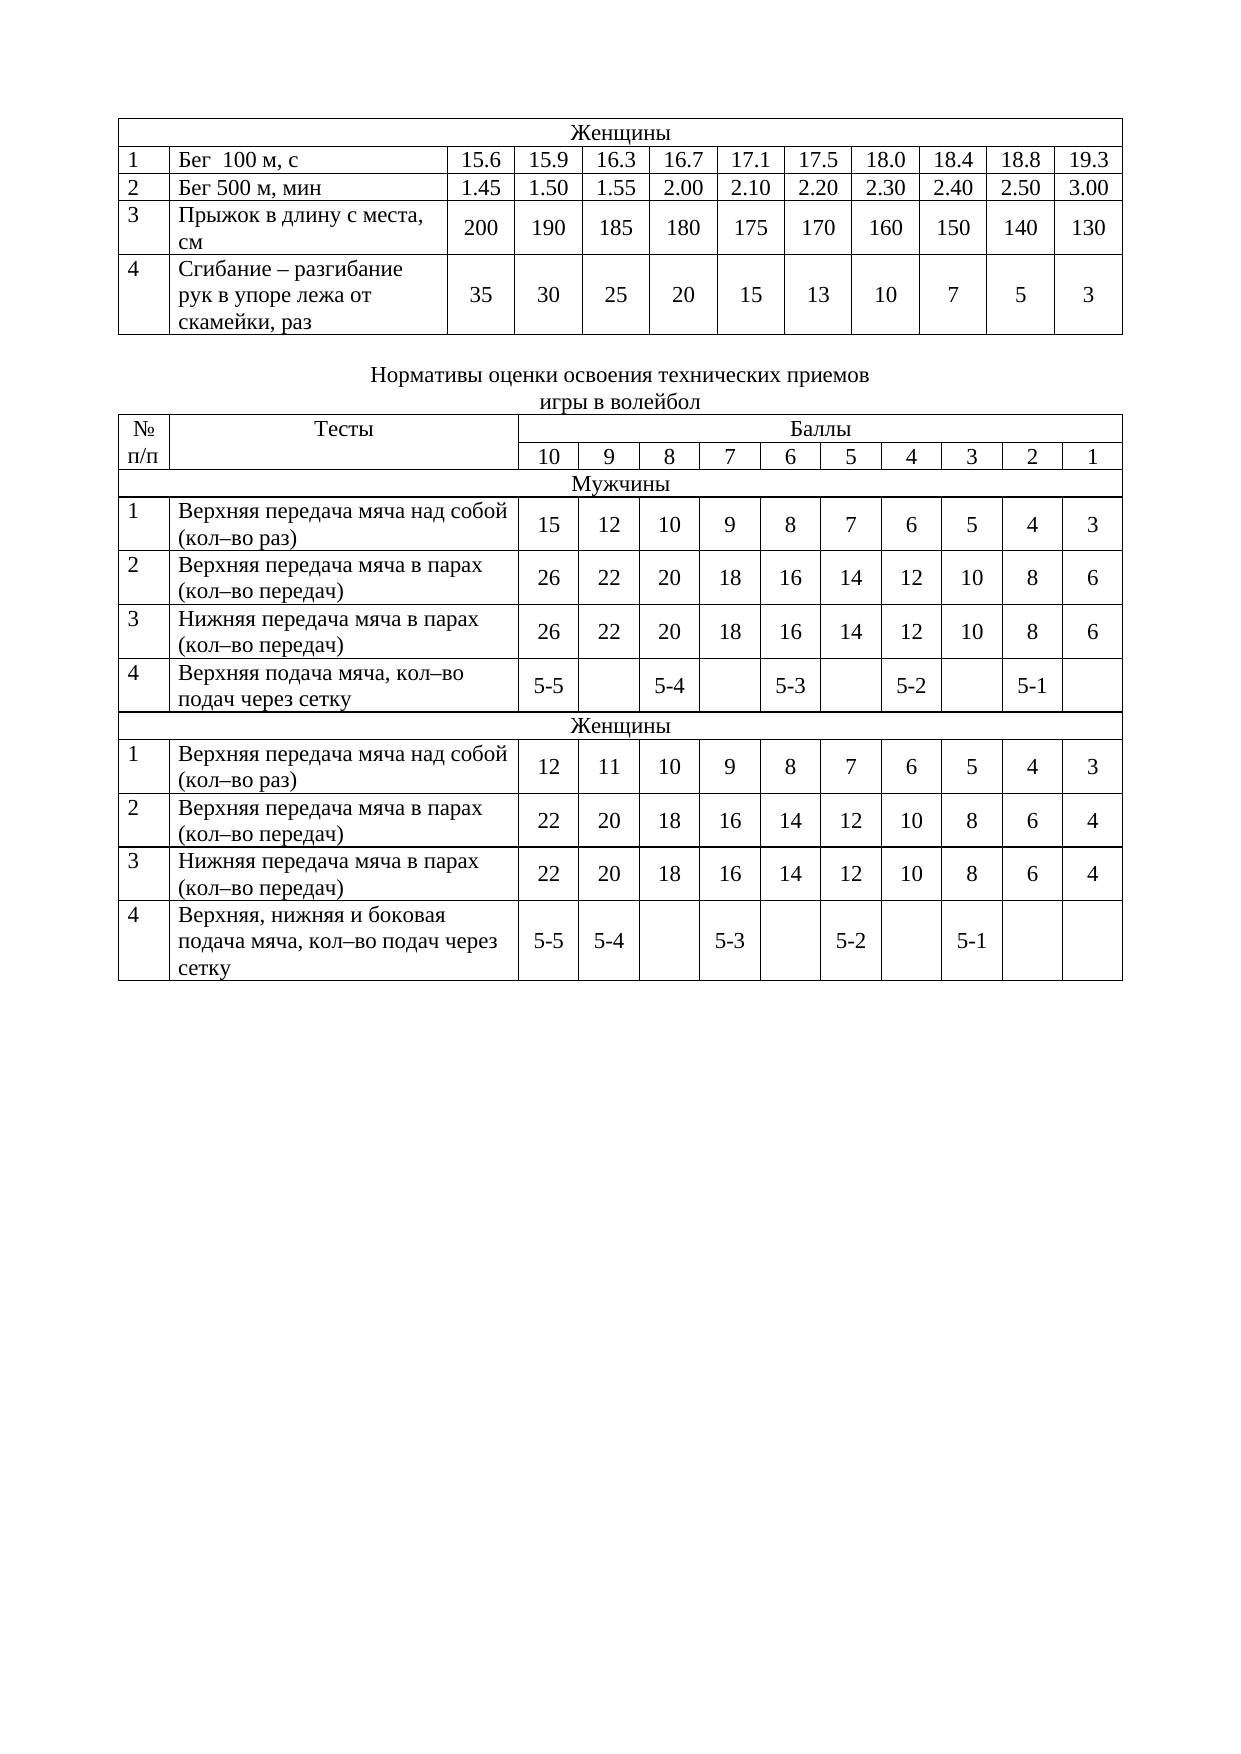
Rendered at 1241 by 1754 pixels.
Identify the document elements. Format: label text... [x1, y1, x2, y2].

table_cell 20 [640, 605, 699, 658]
table_cell [882, 901, 941, 980]
table_cell 26 [519, 551, 578, 604]
table_cell 8 [942, 794, 1002, 846]
table_cell 10 [640, 740, 699, 793]
table_cell 12 [882, 605, 941, 658]
table_cell 190 [515, 201, 582, 254]
table_cell Верхняя передача мяча над собой (кол–во раз) [170, 740, 518, 793]
table_cell 5-2 [882, 659, 941, 711]
table_cell 18 [700, 551, 760, 604]
table_cell 18 [700, 605, 760, 658]
table_cell 5-1 [1003, 659, 1062, 711]
table_cell 6 [1003, 794, 1062, 846]
table_cell 5 [942, 498, 1002, 550]
table_cell 1.45 [448, 174, 514, 200]
table_cell 4 [119, 901, 169, 980]
text Нормативы оценки освоения технических приемов [118, 362, 1122, 388]
table_cell Нижняя передача мяча в парах (кол–во передач) [170, 605, 518, 658]
table_cell 5 [987, 255, 1054, 334]
table_cell 18 [640, 794, 699, 846]
table_cell 1.55 [583, 174, 649, 200]
table_cell 5 [821, 443, 881, 469]
table_cell 3.00 [1055, 174, 1122, 200]
table_cell 12 [821, 794, 881, 846]
table_cell 6 [1063, 551, 1122, 604]
table_cell 8 [942, 848, 1002, 900]
table_cell 20 [579, 794, 639, 846]
table_cell 6 [882, 498, 941, 550]
table_cell 3 [119, 605, 169, 658]
table_cell 4 [1003, 498, 1062, 550]
table_cell 8 [761, 498, 820, 550]
table_cell 170 [785, 201, 851, 254]
table_cell Сгибание – разгибание рук в упоре лежа от скамейки, раз [170, 255, 447, 334]
table_cell 5-3 [761, 659, 820, 711]
table_cell [1003, 901, 1062, 980]
table_cell 130 [1055, 201, 1122, 254]
table_cell 4 [119, 659, 169, 711]
table_cell 2 [119, 551, 169, 604]
table_cell Верхняя, нижняя и боковая подача мяча, кол–во подач через сетку [170, 901, 518, 980]
table_cell 4 [1063, 848, 1122, 900]
table_cell 10 [942, 605, 1002, 658]
table_cell 150 [920, 201, 986, 254]
table_cell 10 [640, 498, 699, 550]
table_cell 3 [1063, 498, 1122, 550]
table_cell 18.8 [987, 147, 1054, 173]
table_cell 2.30 [852, 174, 919, 200]
table_cell 3 [942, 443, 1002, 469]
table_cell 12 [519, 740, 578, 793]
table_cell 16 [761, 605, 820, 658]
table_cell 3 [1055, 255, 1122, 334]
table_cell 14 [761, 794, 820, 846]
table_cell 7 [700, 443, 760, 469]
table_cell 20 [640, 551, 699, 604]
table_cell Бег 100 м, с [170, 147, 447, 173]
table_cell 7 [821, 498, 881, 550]
table_cell 17.1 [718, 147, 784, 173]
table_cell 15 [519, 498, 578, 550]
table_cell 22 [579, 605, 639, 658]
table_cell 175 [718, 201, 784, 254]
table_cell 16 [700, 794, 760, 846]
table_cell 1.50 [515, 174, 582, 200]
text игры в волейбол [118, 388, 1122, 414]
table_cell 180 [650, 201, 717, 254]
table_cell 9 [579, 443, 639, 469]
table_cell [1063, 901, 1122, 980]
table_cell 2.40 [920, 174, 986, 200]
table_cell 16 [761, 551, 820, 604]
table_cell 10 [519, 443, 578, 469]
table_cell 3 [119, 201, 169, 254]
table_cell 12 [821, 848, 881, 900]
table_cell Верхняя передача мяча в парах (кол–во передач) [170, 794, 518, 846]
table_cell 10 [852, 255, 919, 334]
table_cell 7 [920, 255, 986, 334]
table_cell 10 [942, 551, 1002, 604]
table_cell Женщины [119, 119, 1122, 146]
table_cell 35 [448, 255, 514, 334]
table_cell 4 [119, 255, 169, 334]
table_cell 200 [448, 201, 514, 254]
table_cell 5-2 [821, 901, 881, 980]
table_cell [640, 901, 699, 980]
table_header Баллы [519, 415, 1122, 442]
table_cell 7 [821, 740, 881, 793]
table_cell 4 [882, 443, 941, 469]
table_cell 4 [1003, 740, 1062, 793]
table_cell 1 [119, 740, 169, 793]
table_cell 8 [761, 740, 820, 793]
table_cell 5-4 [640, 659, 699, 711]
table_cell Прыжок в длину с места, см [170, 201, 447, 254]
table_cell [579, 659, 639, 711]
table_cell 12 [579, 498, 639, 550]
table_cell Женщины [119, 713, 1122, 739]
table_cell 15 [718, 255, 784, 334]
table_cell Верхняя передача мяча в парах (кол–во передач) [170, 551, 518, 604]
table_cell 14 [821, 605, 881, 658]
table_cell 13 [785, 255, 851, 334]
table_cell 26 [519, 605, 578, 658]
table_cell 3 [1063, 740, 1122, 793]
table_cell 16 [700, 848, 760, 900]
table_cell 22 [579, 551, 639, 604]
table_cell 8 [1003, 605, 1062, 658]
table_cell 2 [119, 174, 169, 200]
table_cell Верхняя передача мяча над собой (кол–во раз) [170, 498, 518, 550]
table_cell [700, 659, 760, 711]
table_cell 19.3 [1055, 147, 1122, 173]
table_cell 18.0 [852, 147, 919, 173]
table_cell 30 [515, 255, 582, 334]
table_cell 5-5 [519, 901, 578, 980]
table_cell 12 [882, 551, 941, 604]
table_cell 2 [119, 794, 169, 846]
table_cell 3 [119, 848, 169, 900]
table_cell 9 [700, 498, 760, 550]
table_cell 8 [640, 443, 699, 469]
table_cell Бег 500 м, мин [170, 174, 447, 200]
table_cell 6 [1003, 848, 1062, 900]
table_cell 2.10 [718, 174, 784, 200]
table_cell 4 [1063, 794, 1122, 846]
table_cell 2.50 [987, 174, 1054, 200]
table_cell 10 [882, 848, 941, 900]
table_cell 6 [761, 443, 820, 469]
table_cell 16.7 [650, 147, 717, 173]
table_cell 2.20 [785, 174, 851, 200]
table_cell 25 [583, 255, 649, 334]
table_cell 5-1 [942, 901, 1002, 980]
table_cell Мужчины [119, 470, 1122, 496]
table_cell [821, 659, 881, 711]
table_cell Верхняя подача мяча, кол–во подач через сетку [170, 659, 518, 711]
table_cell [1063, 659, 1122, 711]
table_cell 2.00 [650, 174, 717, 200]
table_cell 15.6 [448, 147, 514, 173]
table_cell 5 [942, 740, 1002, 793]
table_cell 16.3 [583, 147, 649, 173]
table_cell 20 [650, 255, 717, 334]
table_cell 20 [579, 848, 639, 900]
table_cell 2 [1003, 443, 1062, 469]
table_cell 6 [882, 740, 941, 793]
table_cell 5-4 [579, 901, 639, 980]
table_cell 15.9 [515, 147, 582, 173]
table_cell Нижняя передача мяча в парах (кол–во передач) [170, 848, 518, 900]
table_cell 1 [119, 147, 169, 173]
table_cell 140 [987, 201, 1054, 254]
table_cell 9 [700, 740, 760, 793]
table_cell 18 [640, 848, 699, 900]
table_cell 5-3 [700, 901, 760, 980]
table_cell 160 [852, 201, 919, 254]
table_cell 14 [821, 551, 881, 604]
table_cell 11 [579, 740, 639, 793]
table_header Тесты [170, 415, 518, 469]
table_cell 10 [882, 794, 941, 846]
table_cell 14 [761, 848, 820, 900]
table_cell 17.5 [785, 147, 851, 173]
table_cell 6 [1063, 605, 1122, 658]
table_cell [942, 659, 1002, 711]
table_cell 5-5 [519, 659, 578, 711]
table_cell 1 [1063, 443, 1122, 469]
table_header № п/п [119, 415, 169, 469]
table_cell 8 [1003, 551, 1062, 604]
table_cell [761, 901, 820, 980]
table_cell 18.4 [920, 147, 986, 173]
table_cell 185 [583, 201, 649, 254]
table_cell 1 [119, 498, 169, 550]
table_cell 22 [519, 848, 578, 900]
table_cell 22 [519, 794, 578, 846]
